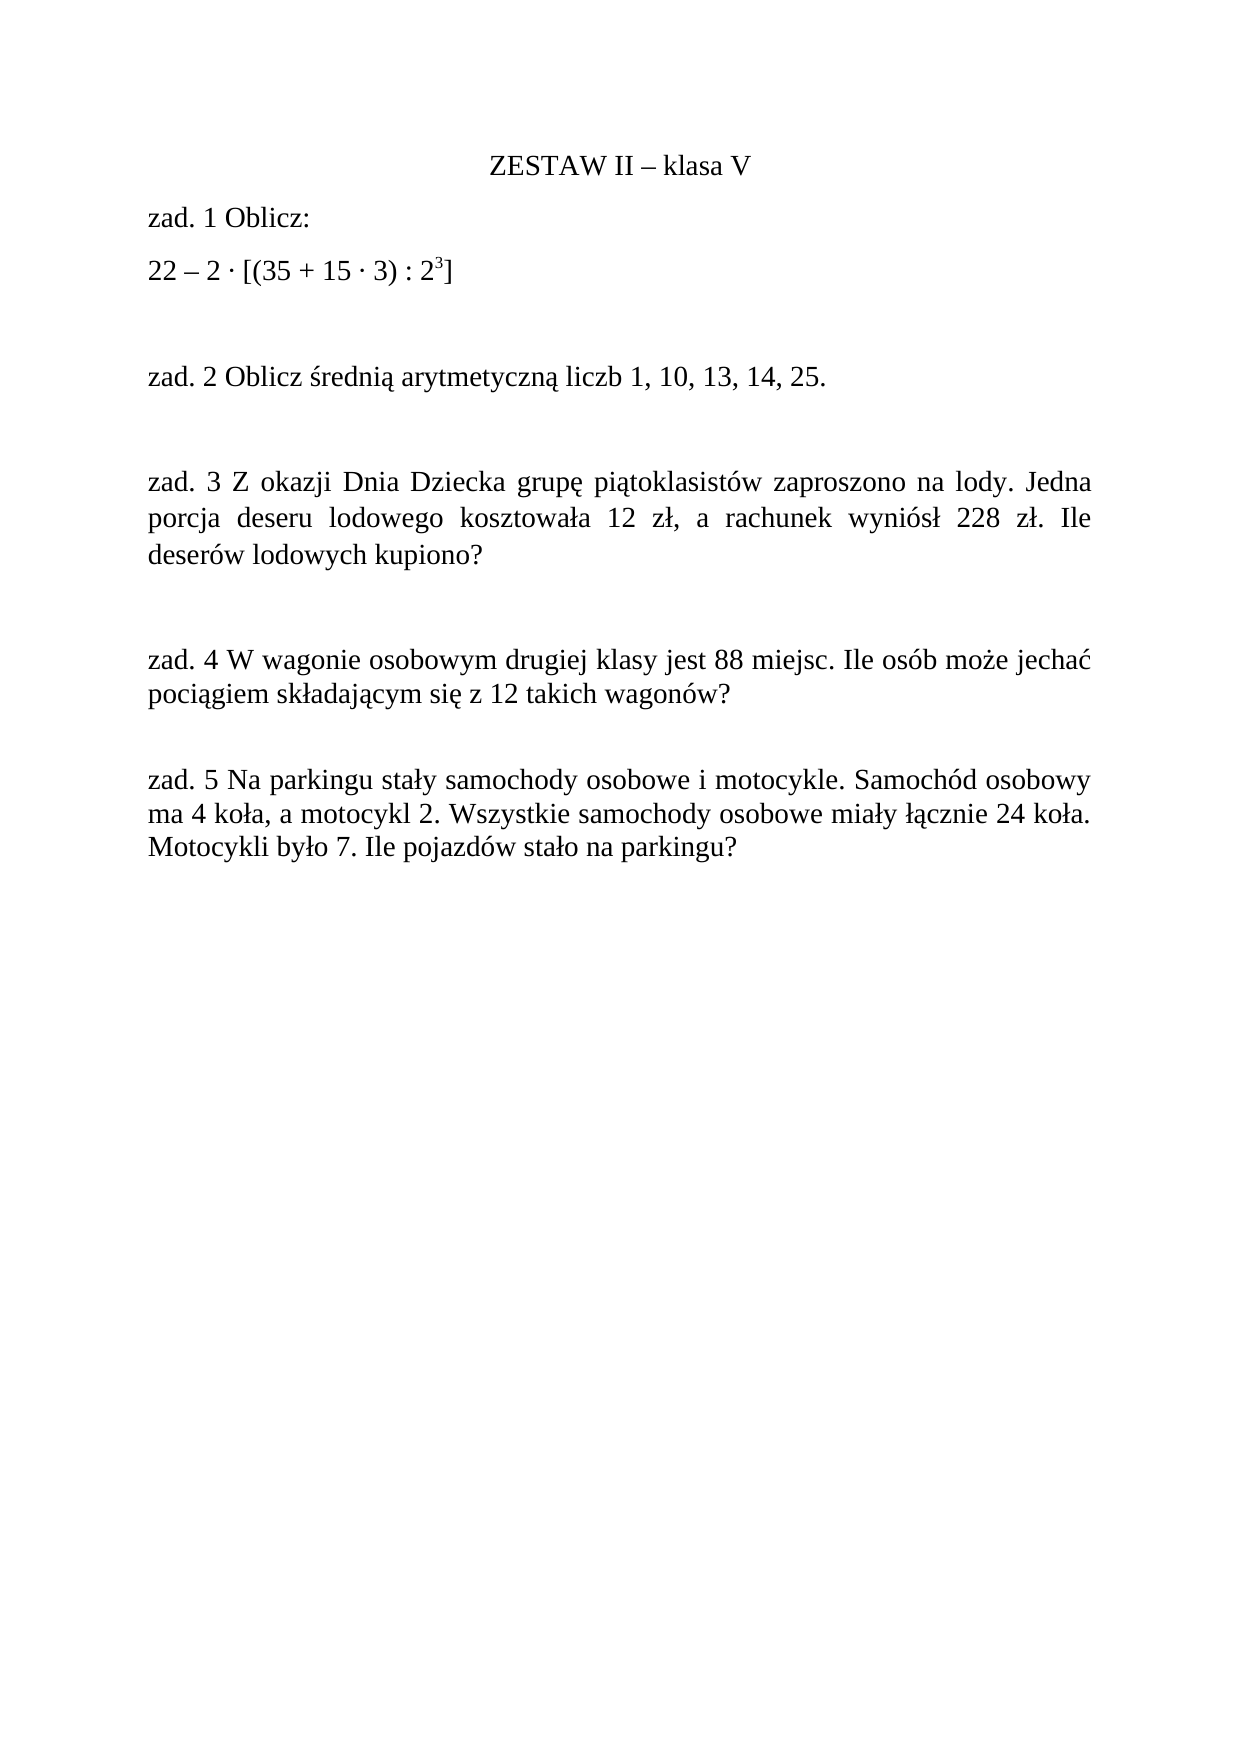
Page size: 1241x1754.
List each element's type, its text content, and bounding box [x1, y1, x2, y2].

text zad. 4 W wagonie osobowym drugiej klasy jest 88 miejsc. Ile osób może jechać pociągiem składającym się z 12 takich wagonów? [148, 642, 1093, 709]
text zad. 5 Na parkingu stały samochody osobowe i motocykle. Samochód osobowy ma 4 koła, a motocykl 2. Wszystkie samochody osobowe miały łącznie 24 koła. Motocykli było 7. Ile pojazdów stało na parkingu? [148, 762, 1093, 863]
text zad. 2 Oblicz średnią arytmetyczną liczb 1, 10, 13, 14, 25. [148, 359, 1093, 392]
text ZESTAW II – klasa V [148, 148, 1093, 181]
text zad. 1 Oblicz: [148, 200, 1093, 234]
text 22 – 2 ∙ [(35 + 15 ∙ 3) : 23] [148, 253, 1093, 287]
text zad. 3 Z okazji Dnia Dziecka grupę piątoklasistów zaproszono na lody. Jedna porcja deseru lodowego kosztowała 12 zł, a rachunek wyniósł 228 zł. Ile deserów lodowych kupiono? [148, 464, 1093, 570]
